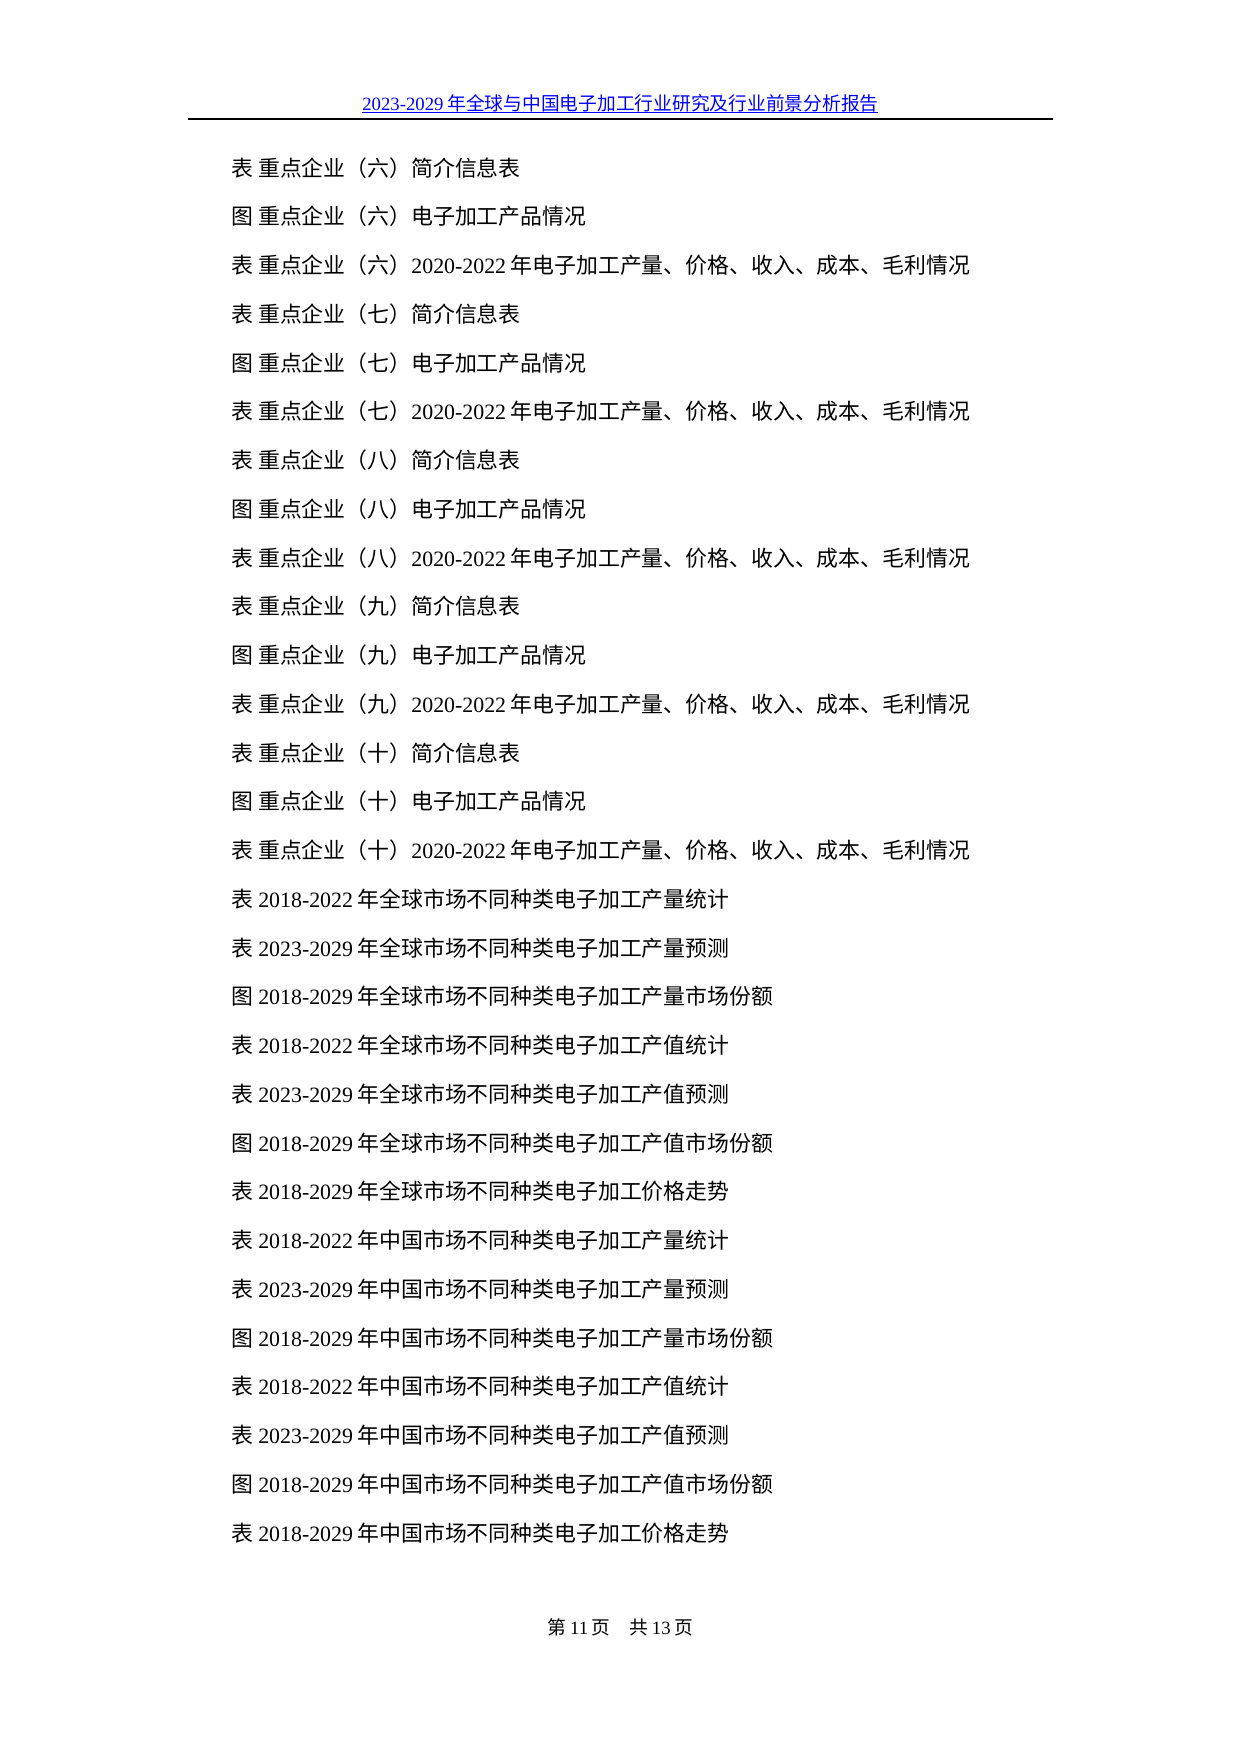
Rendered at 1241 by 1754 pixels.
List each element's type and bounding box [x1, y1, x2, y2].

text [187, 150, 1053, 1548]
